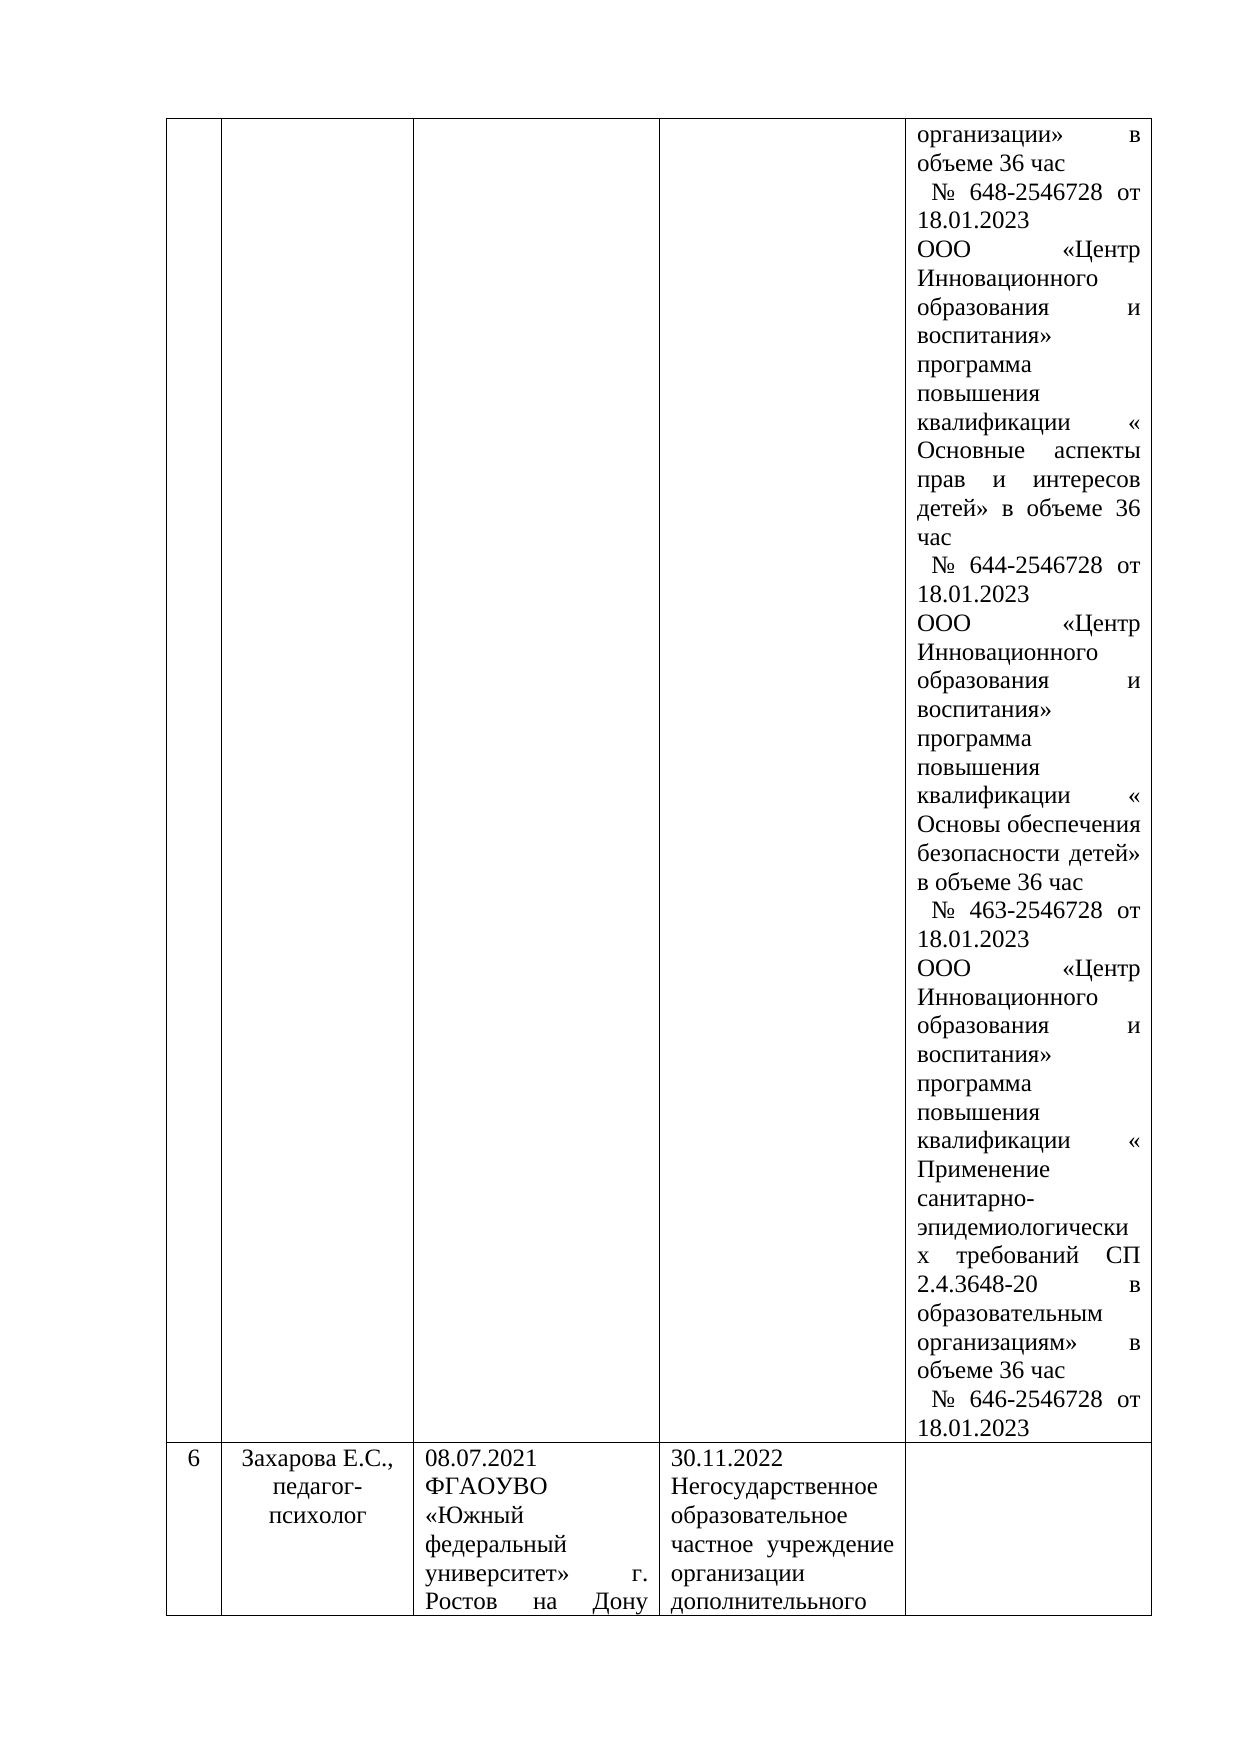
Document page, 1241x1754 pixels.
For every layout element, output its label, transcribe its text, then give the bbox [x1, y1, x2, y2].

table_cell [222, 119, 413, 1442]
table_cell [660, 1443, 905, 1615]
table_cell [414, 1443, 659, 1615]
table_cell 5 [167, 119, 221, 1442]
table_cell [222, 1443, 413, 1615]
table_cell 6 [167, 1443, 221, 1615]
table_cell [660, 119, 905, 1442]
table_cell [414, 119, 659, 1442]
table_cell [906, 1443, 1151, 1615]
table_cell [906, 119, 1151, 1442]
